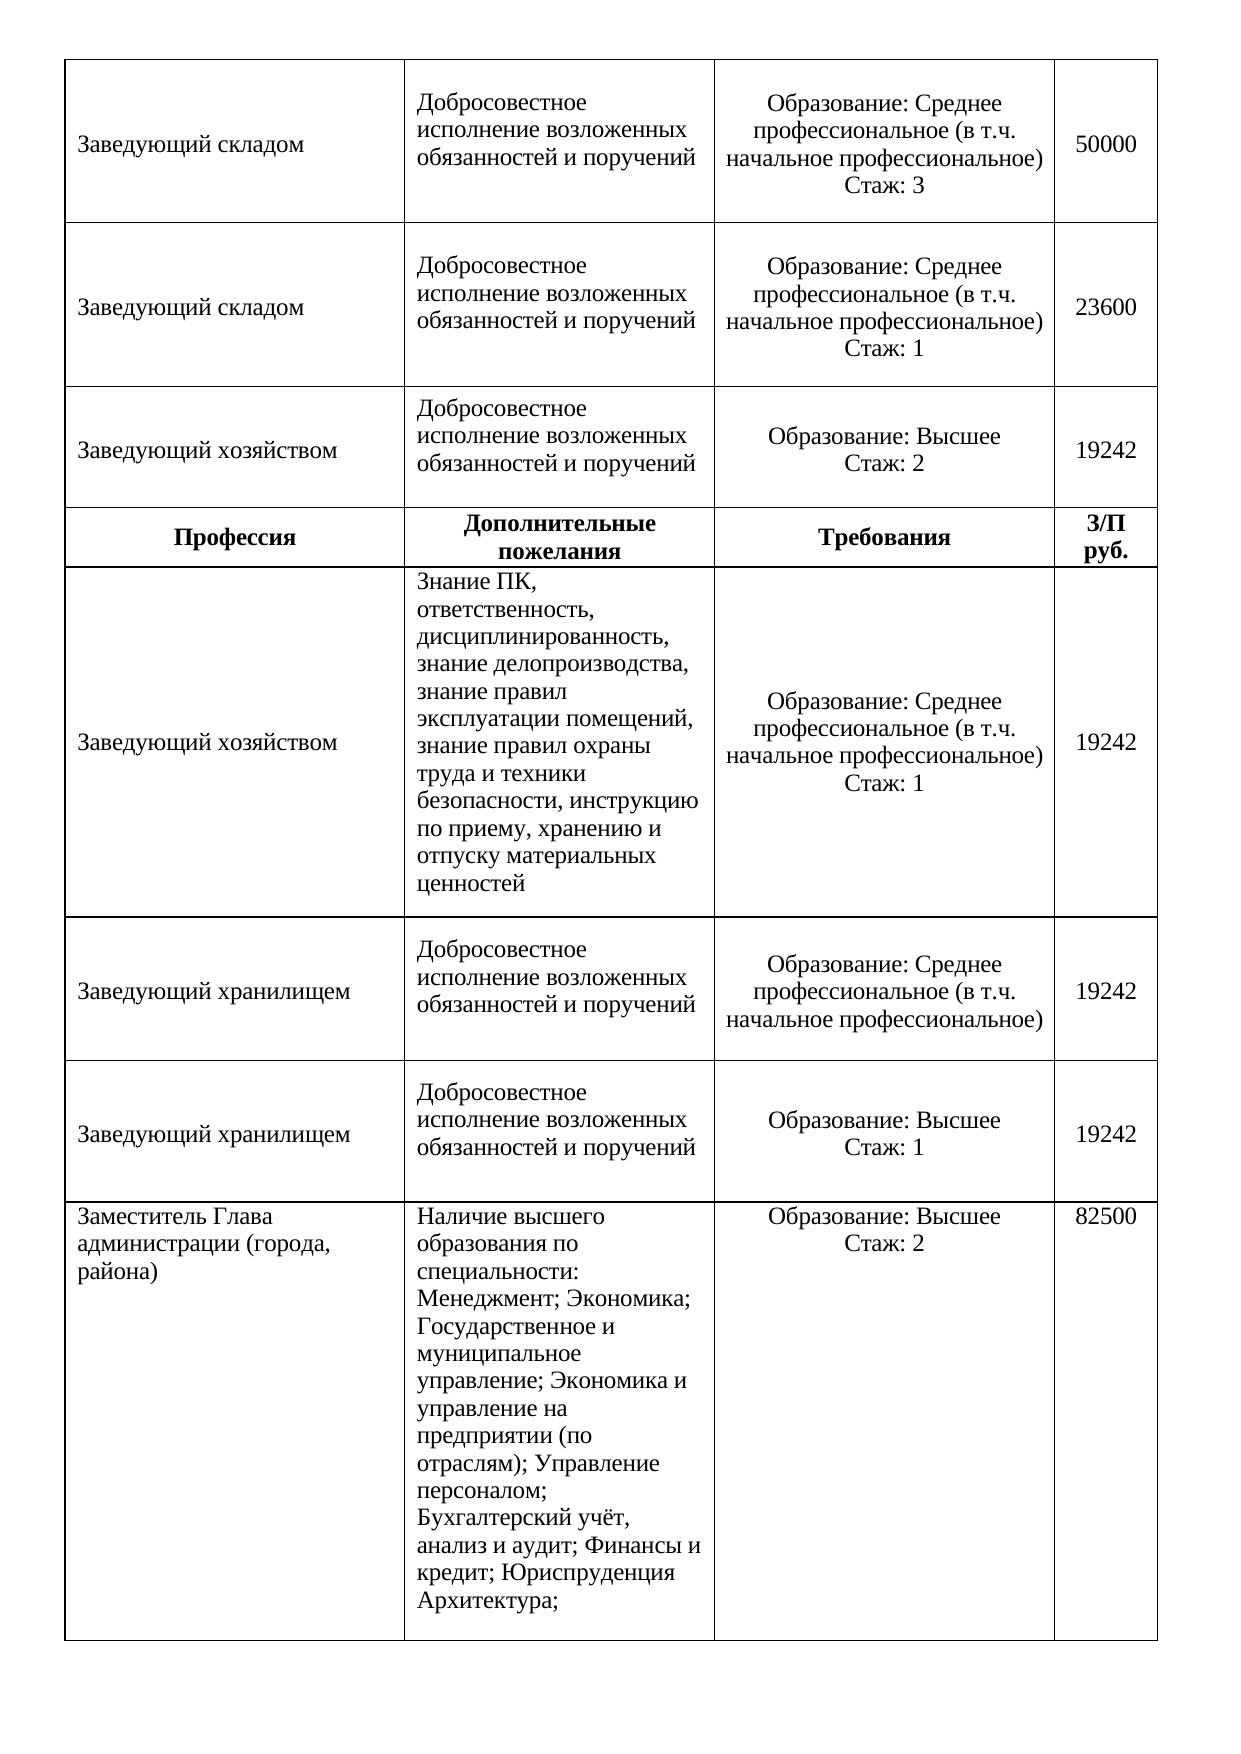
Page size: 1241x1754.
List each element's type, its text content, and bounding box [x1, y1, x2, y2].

table_cell Заведующий хранилищем [66, 918, 404, 1059]
table_cell Заведующий складом [66, 223, 404, 386]
table_cell 23600 [1055, 223, 1157, 386]
table_cell Образование: Среднее профессиональное (в т.ч. начальное профессиональное) Стаж: 1 [715, 568, 1054, 916]
table_cell Образование: Высшее Стаж: 2 [715, 387, 1054, 507]
table_cell Заместитель Глава администрации (города, района) [66, 1203, 404, 1640]
table_cell 19242 [1055, 918, 1157, 1059]
table_cell Добросовестное исполнение возложенных обязанностей и поручений [405, 1061, 714, 1201]
table_cell Требования [715, 508, 1054, 566]
table_cell Образование: Среднее профессиональное (в т.ч. начальное профессиональное) Стаж: 3 [715, 60, 1054, 222]
table_cell Образование: Среднее профессиональное (в т.ч. начальное профессиональное) [715, 918, 1054, 1059]
table_cell Добросовестное исполнение возложенных обязанностей и поручений [405, 918, 714, 1059]
table_cell Добросовестное исполнение возложенных обязанностей и поручений [405, 387, 714, 507]
table_cell Заведующий хозяйством [66, 387, 404, 507]
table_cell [405, 60, 714, 222]
table_cell 50000 [1055, 60, 1157, 222]
table_cell Дополнительные пожелания [405, 508, 714, 566]
table_cell Образование: Высшее Стаж: 2 [715, 1203, 1054, 1640]
table_cell Образование: Высшее Стаж: 1 [715, 1061, 1054, 1201]
table_cell 19242 [1055, 1061, 1157, 1201]
table_cell Заведующий складом [66, 60, 404, 222]
table_cell Наличие высшего образования по специальности: Менеджмент; Экономика; Государственное и муниципальное управление; Экономика и управление на предприятии (по отраслям); Управление персоналом; Бухгалтерский учёт, анализ и аудит; Финансы и кредит; Юриспруденция Архитектура; Градостроительство; Городское строительство и хозяйство; Строительство; Землеустройство и кадастры; Земельный кадастр; Геодезия и дистанционное зондирование; Картография и геоинформатика; Экология и природопользование. [405, 1203, 714, 1640]
table_cell Заведующий хозяйством [66, 568, 404, 916]
table_cell З/П руб. [1055, 508, 1157, 566]
table_cell 19242 [1055, 568, 1157, 916]
table_cell Знание ПК, ответственность, дисциплинированность, знание делопроизводства, знание правил эксплуатации помещений, знание правил охраны труда и техники безопасности, инструкцию по приему, хранению и отпуску материальных ценностей [405, 568, 714, 916]
table_cell Добросовестное исполнение возложенных обязанностей и поручений [405, 223, 714, 386]
table_cell Образование: Среднее профессиональное (в т.ч. начальное профессиональное) Стаж: 1 [715, 223, 1054, 386]
table_cell 19242 [1055, 387, 1157, 507]
table_cell Заведующий хранилищем [66, 1061, 404, 1201]
table_cell Профессия [66, 508, 404, 566]
table_cell 82500 [1055, 1203, 1157, 1640]
